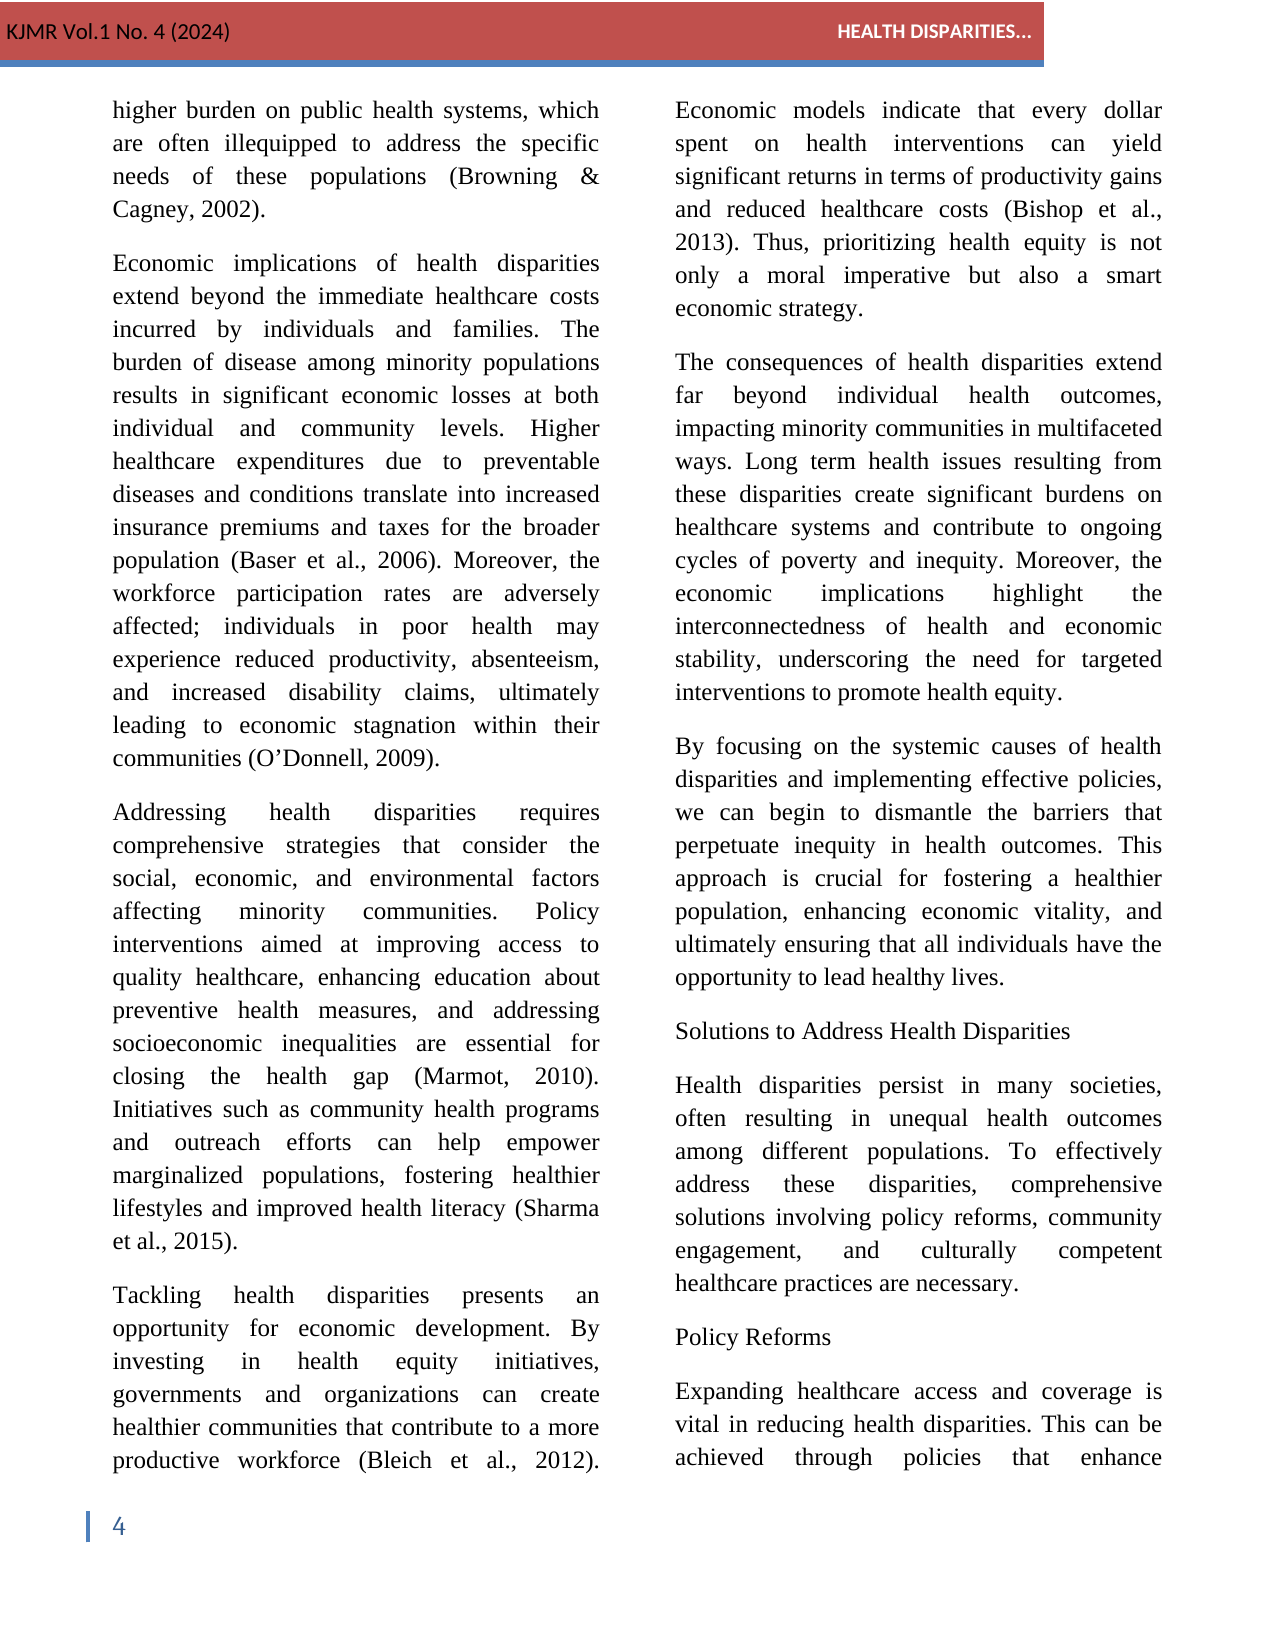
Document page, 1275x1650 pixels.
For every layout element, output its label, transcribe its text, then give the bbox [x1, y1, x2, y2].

text Tackling health disparities presents an opportunity for economic development. By investing in health equity initiatives, governments and organizations can create healthier communities that contribute to a more productive workforce (Bleich et al., 2012). Economic models indicate that every dollar spent on health interventions can yield significant returns in terms of productivity gains and reduced healthcare costs (Bishop et al., 2013). Thus, prioritizing health equity is not only a moral imperative but also a smart economic strategy. [675, 95, 1162, 322]
text Addressing health disparities requires comprehensive strategies that consider the social, economic, and environmental factors affecting minority communities. Policy interventions aimed at improving access to quality healthcare, enhancing education about preventive health measures, and addressing socioeconomic inequalities are essential for closing the health gap (Marmot, 2010). Initiatives such as community health programs and outreach efforts can help empower marginalized populations, fostering healthier lifestyles and improved health literacy (Sharma et al., 2015). [112, 797, 600, 1255]
text The consequences of health disparities extend far beyond individual health outcomes, impacting minority communities in multifaceted ways. Long term health issues resulting from these disparities create significant burdens on healthcare systems and contribute to ongoing cycles of poverty and inequity. Moreover, the economic implications highlight the interconnectedness of health and economic stability, underscoring the need for targeted interventions to promote health equity. [675, 347, 1162, 706]
text Policy Reforms [675, 1322, 1162, 1351]
text Tackling health disparities presents an opportunity for economic development. By investing in health equity initiatives, governments and organizations can create healthier communities that contribute to a more productive workforce (Bleich et al., 2012). Economic models indicate that every dollar spent on health interventions can yield significant returns in terms of productivity gains and reduced healthcare costs (Bishop et al., 2013). Thus, prioritizing health equity is not only a moral imperative but also a smart economic strategy. [112, 1280, 600, 1474]
text Economic implications of health disparities extend beyond the immediate healthcare costs incurred by individuals and families. The burden of disease among minority populations results in significant economic losses at both individual and community levels. Higher healthcare expenditures due to preventable diseases and conditions translate into increased insurance premiums and taxes for the broader population (Baser et al., 2006). Moreover, the workforce participation rates are adversely affected; individuals in poor health may experience reduced productivity, absenteeism, and increased disability claims, ultimately leading to economic stagnation within their communities (O’Donnell, 2009). [112, 248, 600, 772]
text Solutions to Address Health Disparities [675, 1016, 1162, 1045]
text By focusing on the systemic causes of health disparities and implementing effective policies, we can begin to dismantle the barriers that perpetuate inequity in health outcomes. This approach is crucial for fostering a healthier population, enhancing economic vitality, and ultimately ensuring that all individuals have the opportunity to lead healthy lives. [675, 731, 1162, 991]
text Health disparities persist in many societies, often resulting in unequal health outcomes among different populations. To effectively address these disparities, comprehensive solutions involving policy reforms, community engagement, and culturally competent healthcare practices are necessary. [675, 1070, 1162, 1297]
